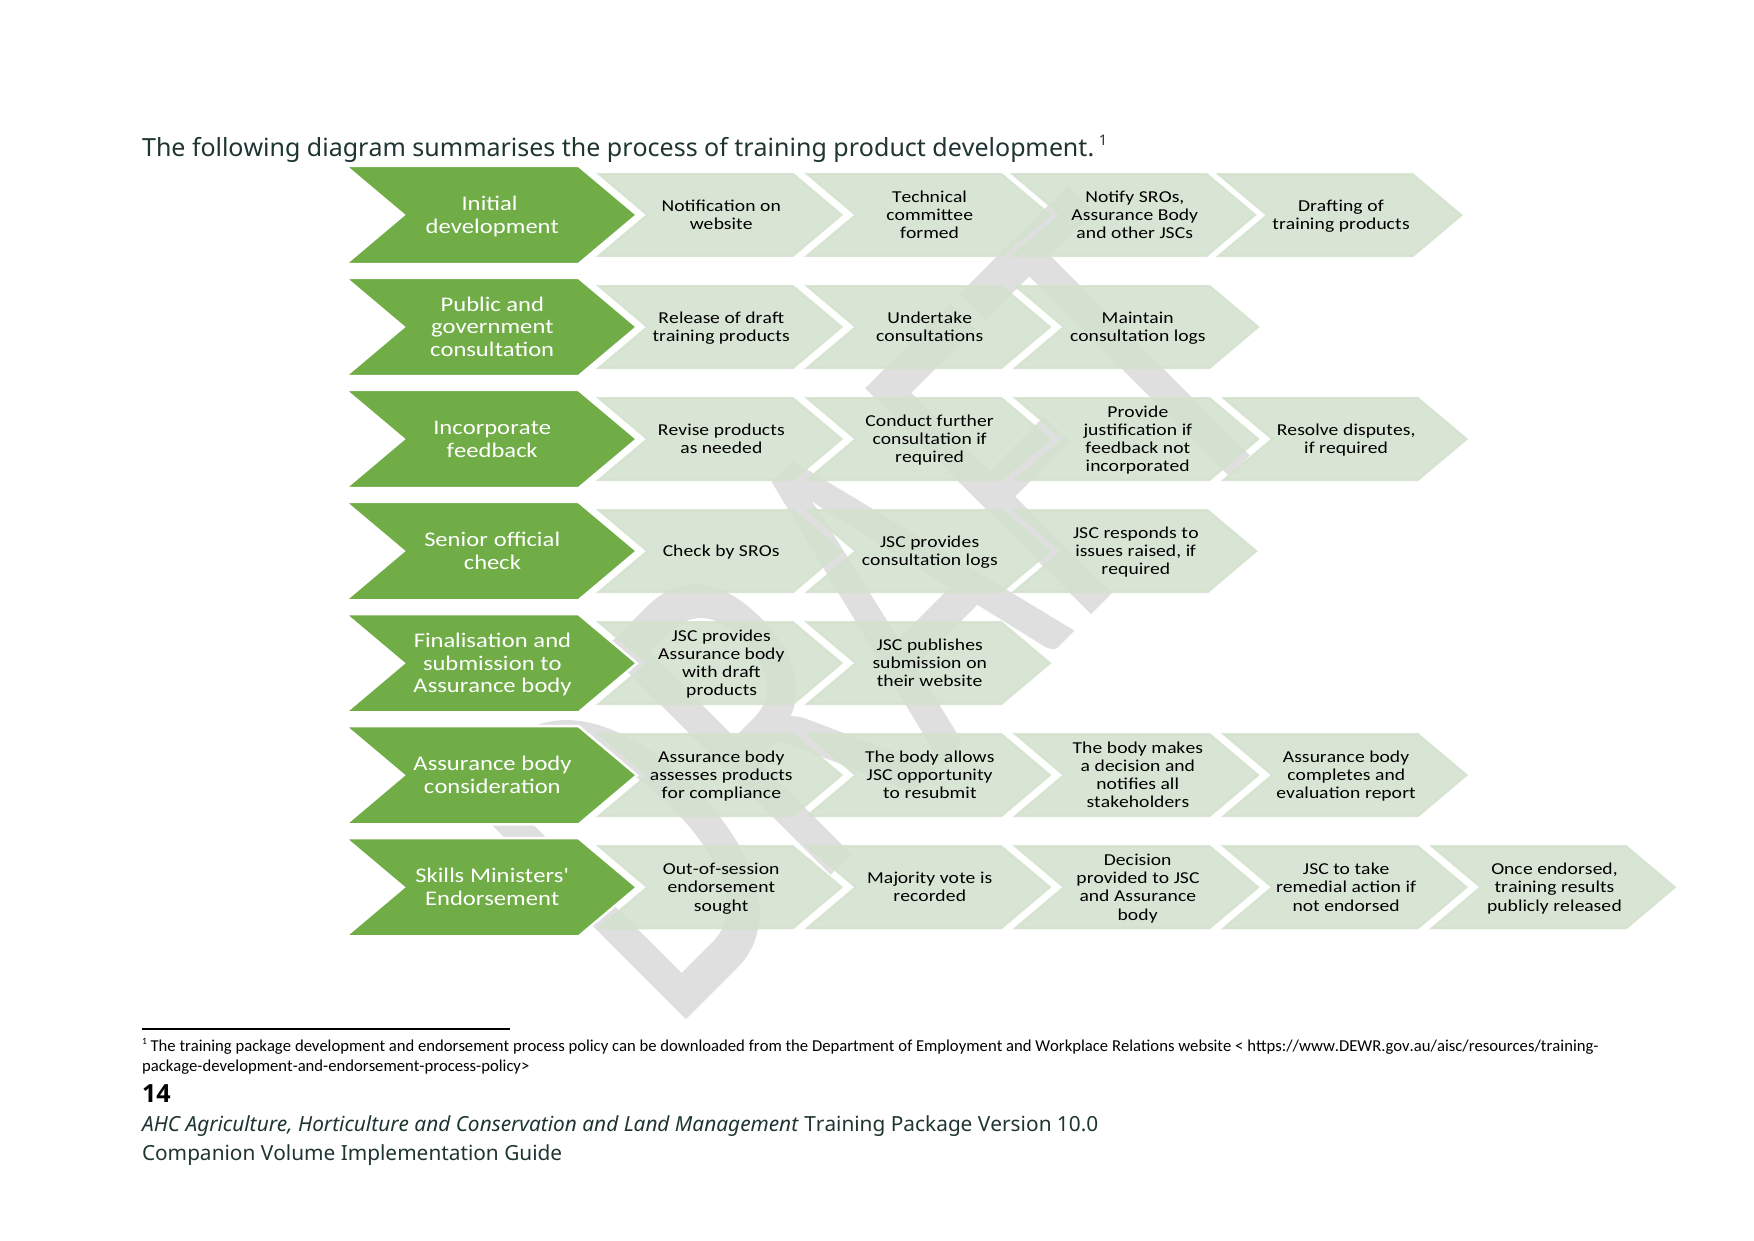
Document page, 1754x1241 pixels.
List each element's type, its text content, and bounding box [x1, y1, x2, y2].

text The following diagram summarises the process of training product development. [142, 130, 1612, 164]
